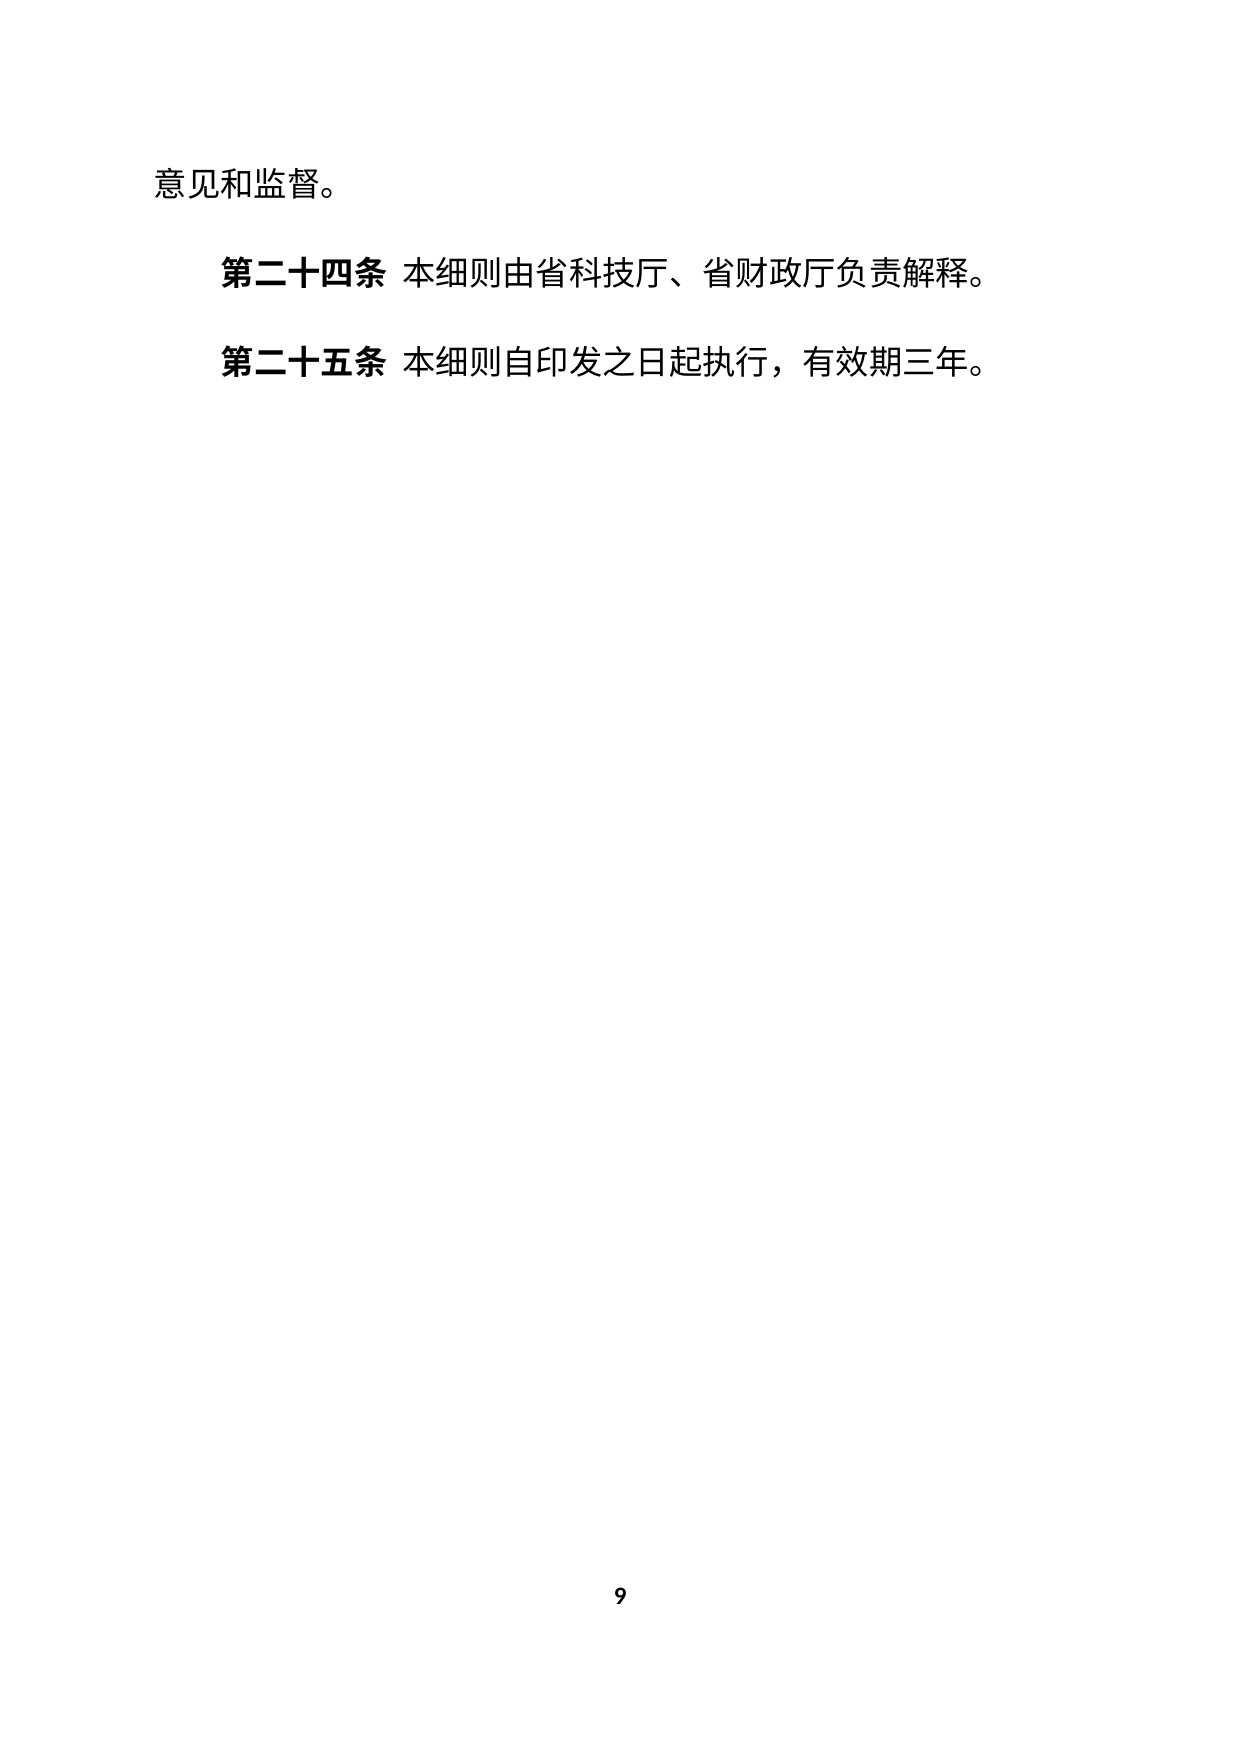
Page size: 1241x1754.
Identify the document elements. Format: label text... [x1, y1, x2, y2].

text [153, 149, 1087, 214]
text 第二十四条 本细则由省科技厅、省财政厅负责解释。 [153, 238, 1087, 303]
text 第二十五条 本细则自印发之日起执行，有效期三年。 [153, 327, 1087, 392]
